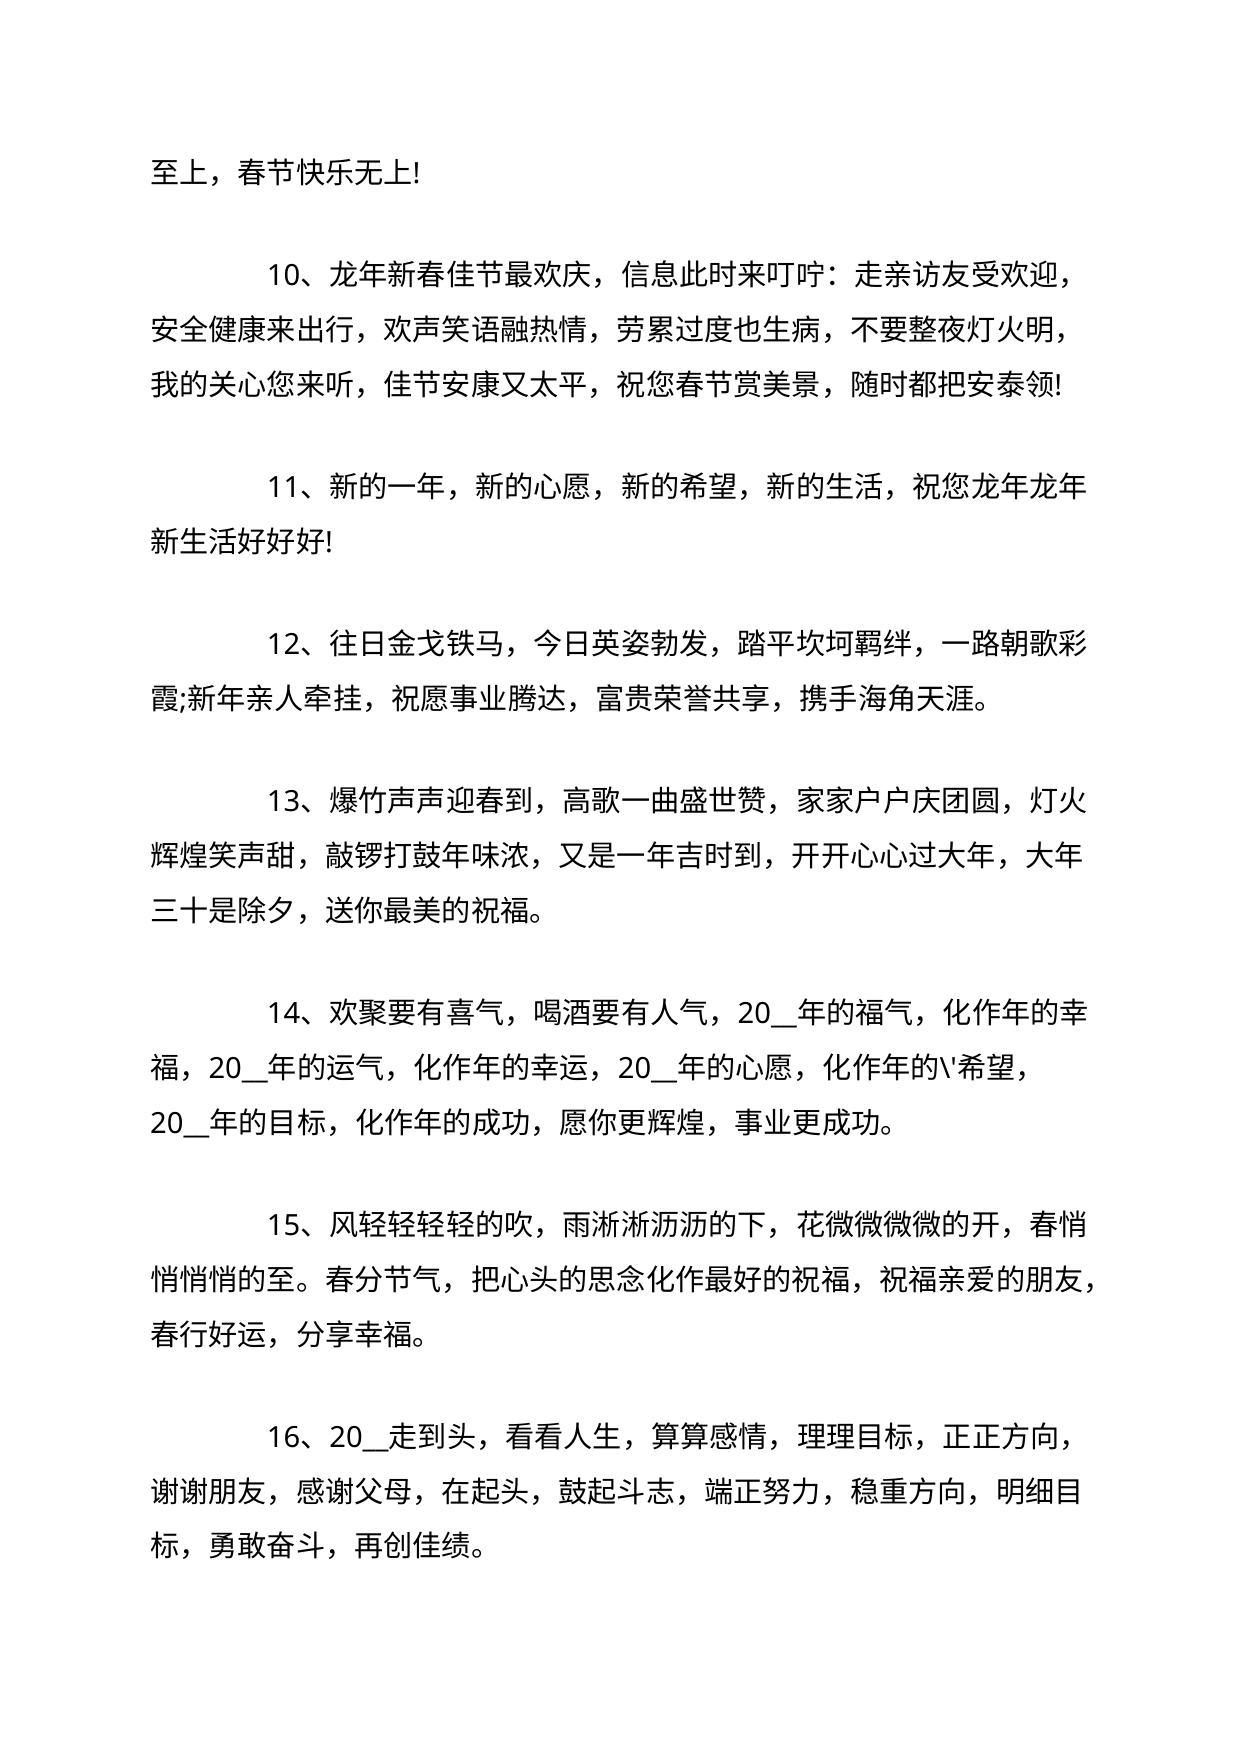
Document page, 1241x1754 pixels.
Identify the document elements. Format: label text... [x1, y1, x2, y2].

text 10、龙年新春佳节最欢庆，信息此时来叮咛：走亲访友受欢迎，安全健康来出行，欢声笑语融热情，劳累过度也生病，不要整夜灯火明，我的关心您来听，佳节安康又太平，祝您春节赏美景，随时都把安泰领! [150, 252, 1090, 404]
text 15、风轻轻轻轻的吹，雨淅淅沥沥的下，花微微微微的开，春悄悄悄悄的至。春分节气，把心头的思念化作最好的祝福，祝福亲爱的朋友，春行好运，分享幸福。 [150, 1201, 1090, 1354]
text 16、20__走到头，看看人生，算算感情，理理目标，正正方向，谢谢朋友，感谢父母，在起头，鼓起斗志，端正努力，稳重方向，明细目标，勇敢奋斗，再创佳绩。 [150, 1413, 1090, 1565]
text 13、爆竹声声迎春到，高歌一曲盛世赞，家家户户庆团圆，灯火辉煌笑声甜，敲锣打鼓年味浓，又是一年吉时到，开开心心过大年，大年三十是除夕，送你最美的祝福。 [150, 778, 1090, 930]
text 14、欢聚要有喜气，喝酒要有人气，20__年的福气，化作年的幸福，20__年的运气，化作年的幸运，20__年的心愿，化作年的\'希望，20__年的目标，化作年的成功，愿你更辉煌，事业更成功。 [150, 989, 1090, 1142]
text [150, 150, 1090, 192]
text 11、新的一年，新的心愿，新的希望，新的生活，祝您龙年龙年新生活好好好! [150, 464, 1090, 561]
text 12、往日金戈铁马，今日英姿勃发，踏平坎坷羁绊，一路朝歌彩霞;新年亲人牵挂，祝愿事业腾达，富贵荣誉共享，携手海角天涯。 [150, 621, 1090, 718]
